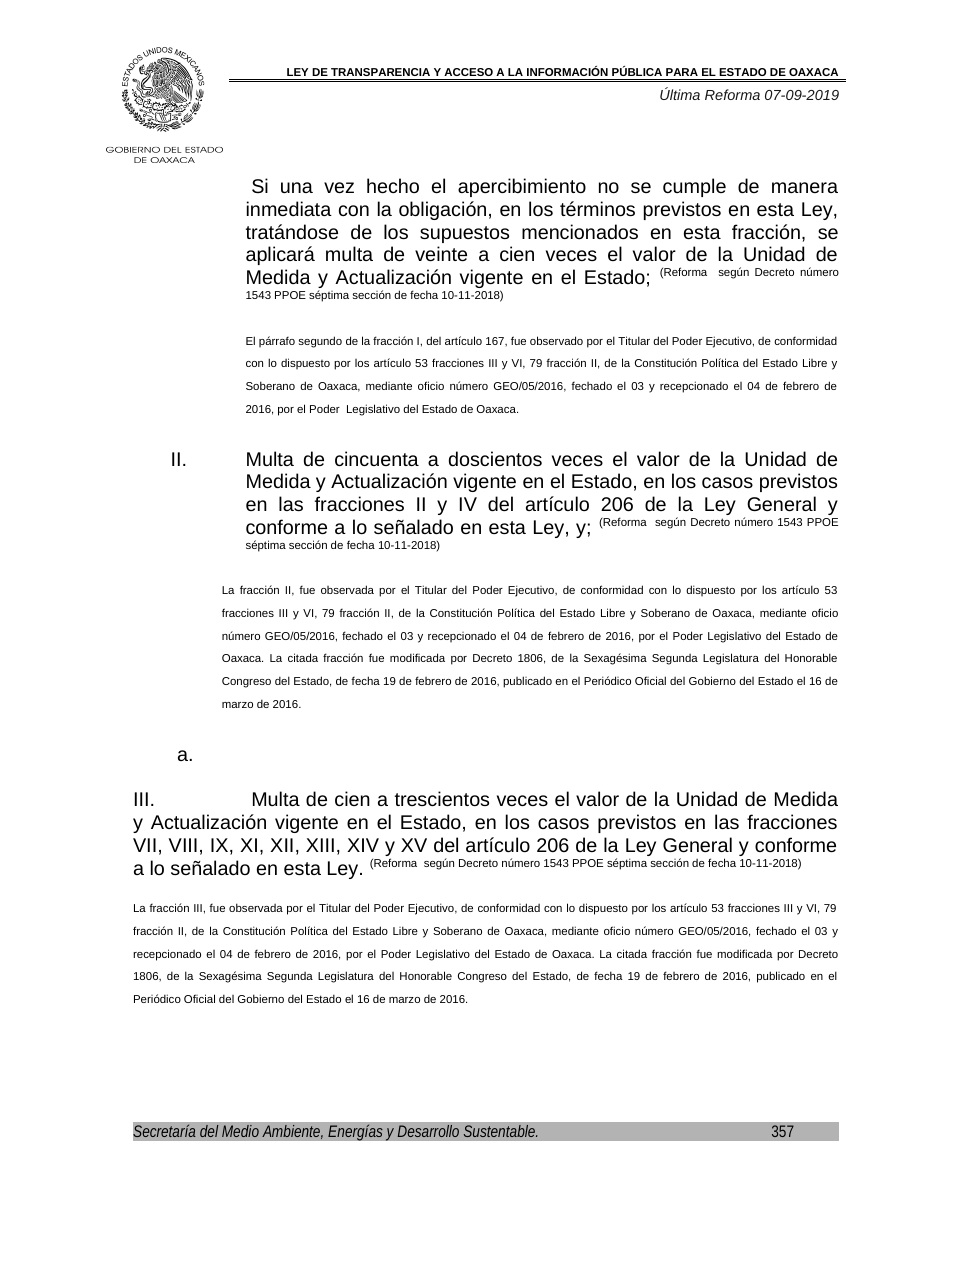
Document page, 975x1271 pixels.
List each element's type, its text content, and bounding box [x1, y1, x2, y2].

text El párrafo segundo de la fracción I, del artículo 167, fue observado por el Titular del Poder Ejecutivo, de conformidad con lo dispuesto por los artículo 53 fracciones III y VI, 79 fracción II, de la Constitución Política del Estado Libre y Soberano de Oaxaca, mediante oficio número GEO/05/2016, fechado el 03 y recepcionado el 04 de febrero de 2016, por el Poder Legislativo del Estado de Oaxaca. [245, 334, 839, 425]
text La fracción III, fue observada por el Titular del Poder Ejecutivo, de conformidad con lo dispuesto por los artículo 53 fracciones III y VI, 79 fracción II, de la Constitución Política del Estado Libre y Soberano de Oaxaca, mediante oficio número GEO/05/2016, fechado el 03 y recepcionado el 04 de febrero de 2016, por el Poder Legislativo del Estado de Oaxaca. La citada fracción fue modificada por Decreto 1806, de la Sexagésima Segunda Legislatura del Honorable Congreso del Estado, de fecha 19 de febrero de 2016, publicado en el Periódico Oficial del Gobierno del Estado el 16 de marzo de 2016. [133, 902, 839, 1015]
text La fracción II, fue observada por el Titular del Poder Ejecutivo, de conformidad con lo dispuesto por los artículo 53 fracciones III y VI, 79 fracción II, de la Constitución Política del Estado Libre y Soberano de Oaxaca, mediante oficio número GEO/05/2016, fechado el 03 y recepcionado el 04 de febrero de 2016, por el Poder Legislativo del Estado de Oaxaca. La citada fracción fue modificada por Decreto 1806, de la Sexagésima Segunda Legislatura del Honorable Congreso del Estado, de fecha 19 de febrero de 2016, publicado en el Periódico Oficial del Gobierno del Estado el 16 de marzo de 2016. [222, 584, 839, 720]
text III. Multa de cien a trescientos veces el valor de la Unidad de Medida y Actualización vigente en el Estado, en los casos previstos en las fracciones VII, VIII, IX, XI, XII, XIII, XIV y XV del artículo 206 de la Ley General y conforme a lo señalado en esta Ley. (Reforma según Decreto número 1543 PPOE séptima sección de fecha 10-11-2018) [133, 788, 839, 879]
picture [103, 44, 226, 166]
text a. [133, 743, 839, 766]
list Multa de cincuenta a doscientos veces el valor de la Unidad de Medida y Actualización vigente en el Estado, en los casos previstos en las fracciones II y IV del artículo 206 de la Ley General y conforme a lo señalado en esta Ley, y; (Reforma según Decreto número 1543 PPOE séptima sección de fecha 10-11-2018) [170, 448, 839, 561]
text Si una vez hecho el apercibimiento no se cumple de manera inmediata con la obligación, en los términos previstos en esta Ley, tratándose de los supuestos mencionados en esta fracción, se aplicará multa de veinte a cien veces el valor de la Unidad de Medida y Actualización vigente en el Estado; (Reforma según Decreto número 1543 PPOE séptima sección de fecha 10-11-2018) [245, 175, 839, 311]
